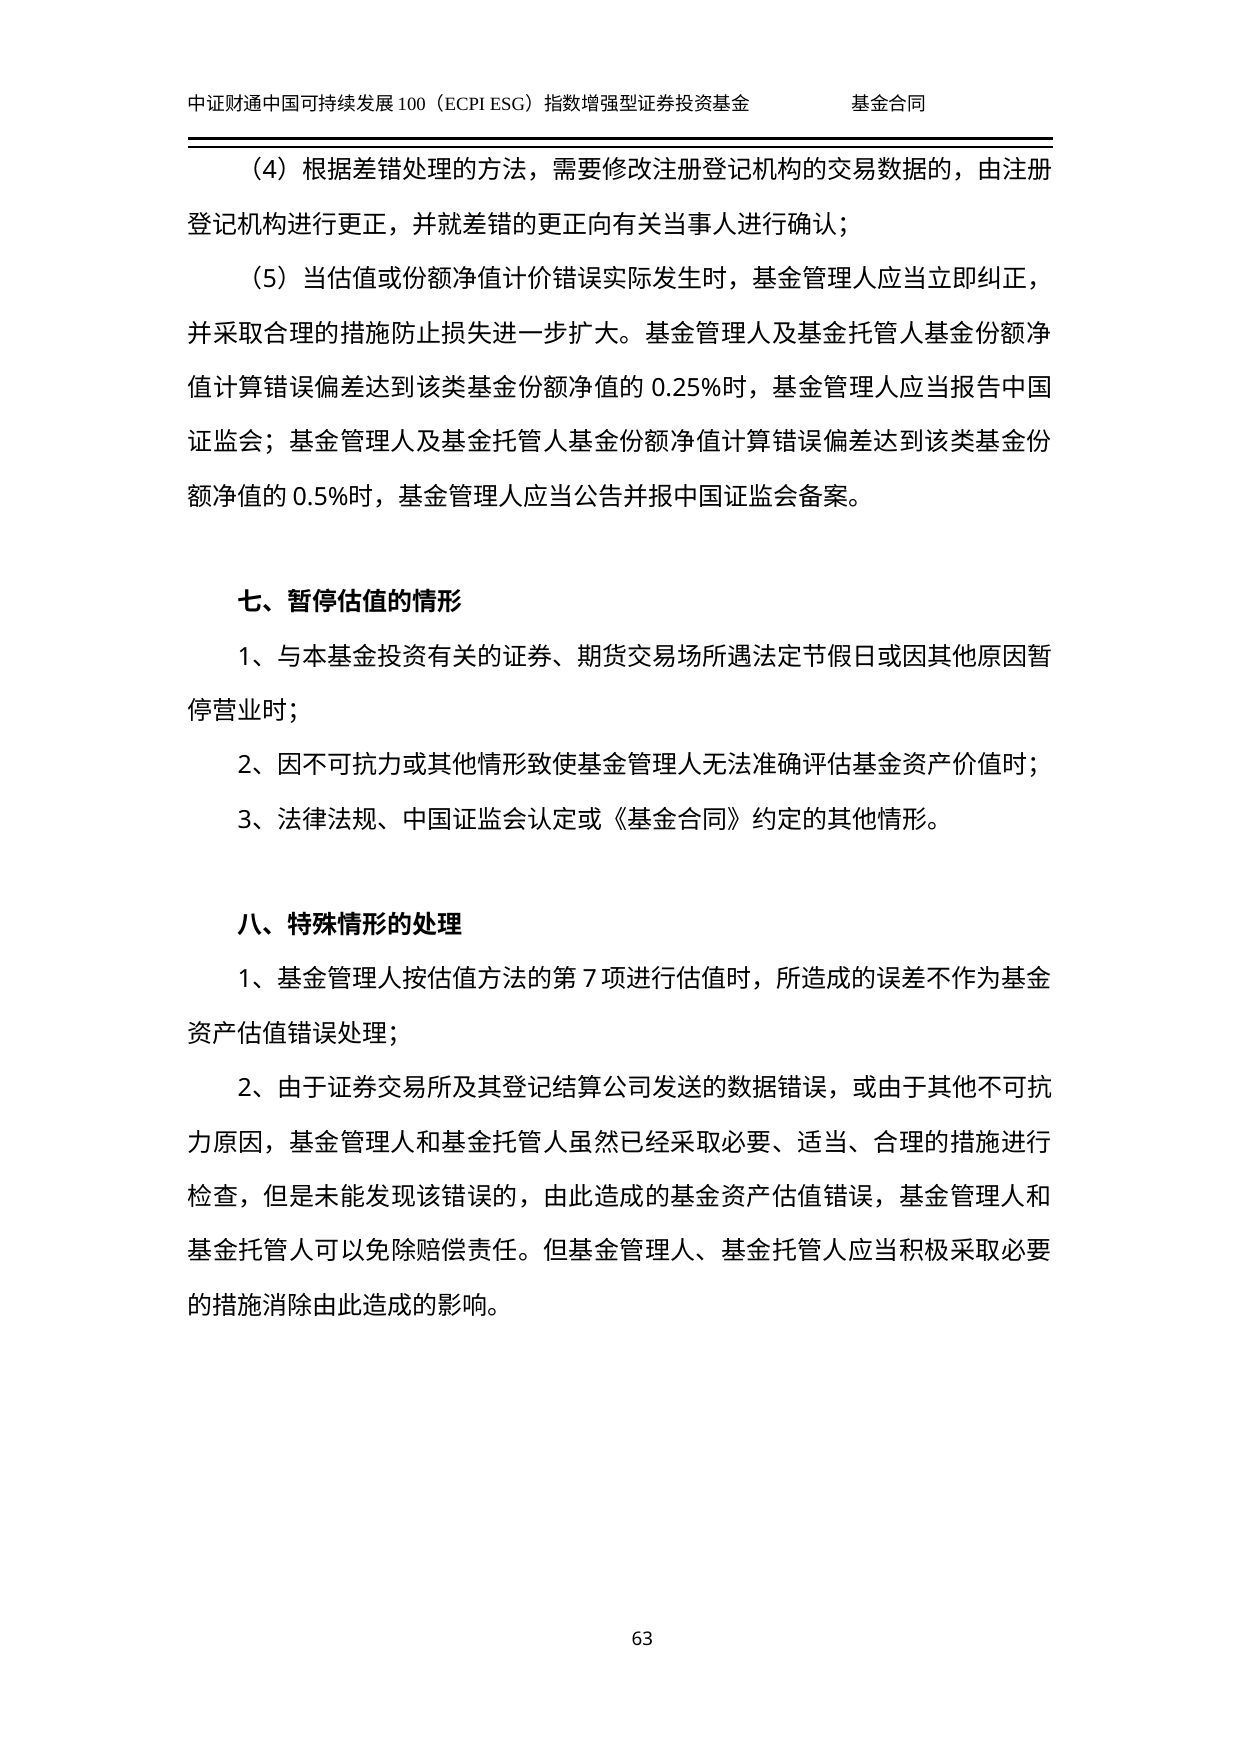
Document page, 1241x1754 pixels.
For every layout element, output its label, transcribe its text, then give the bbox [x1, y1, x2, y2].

text 1、基金管理人按估值方法的第7项进行估值时，所造成的误差不作为基金资产估值错误处理； [187, 959, 1053, 1049]
text 1、与本基金投资有关的证券、期货交易场所遇法定节假日或因其他原因暂停营业时； [187, 636, 1053, 727]
text 3、法律法规、中国证监会认定或《基金合同》约定的其他情形。 [187, 799, 1053, 835]
text （5）当估值或份额净值计价错误实际发生时，基金管理人应当立即纠正，并采取合理的措施防止损失进一步扩大。基金管理人及基金托管人基金份额净值计算错误偏差达到该类基金份额净值的0.25%时，基金管理人应当报告中国证监会；基金管理人及基金托管人基金份额净值计算错误偏差达到该类基金份额净值的0.5%时，基金管理人应当公告并报中国证监会备案。 [187, 259, 1053, 512]
text 2、由于证券交易所及其登记结算公司发送的数据错误，或由于其他不可抗力原因，基金管理人和基金托管人虽然已经采取必要、适当、合理的措施进行检查，但是未能发现该错误的，由此造成的基金资产估值错误，基金管理人和基金托管人可以免除赔偿责任。但基金管理人、基金托管人应当积极采取必要的措施消除由此造成的影响。 [187, 1068, 1053, 1321]
text 2、因不可抗力或其他情形致使基金管理人无法准确评估基金资产价值时； [187, 745, 1053, 781]
text 八、特殊情形的处理 [187, 904, 1053, 941]
text （4）根据差错处理的方法，需要修改注册登记机构的交易数据的，由注册登记机构进行更正，并就差错的更正向有关当事人进行确认； [187, 150, 1053, 241]
text 七、暂停估值的情形 [187, 582, 1053, 618]
